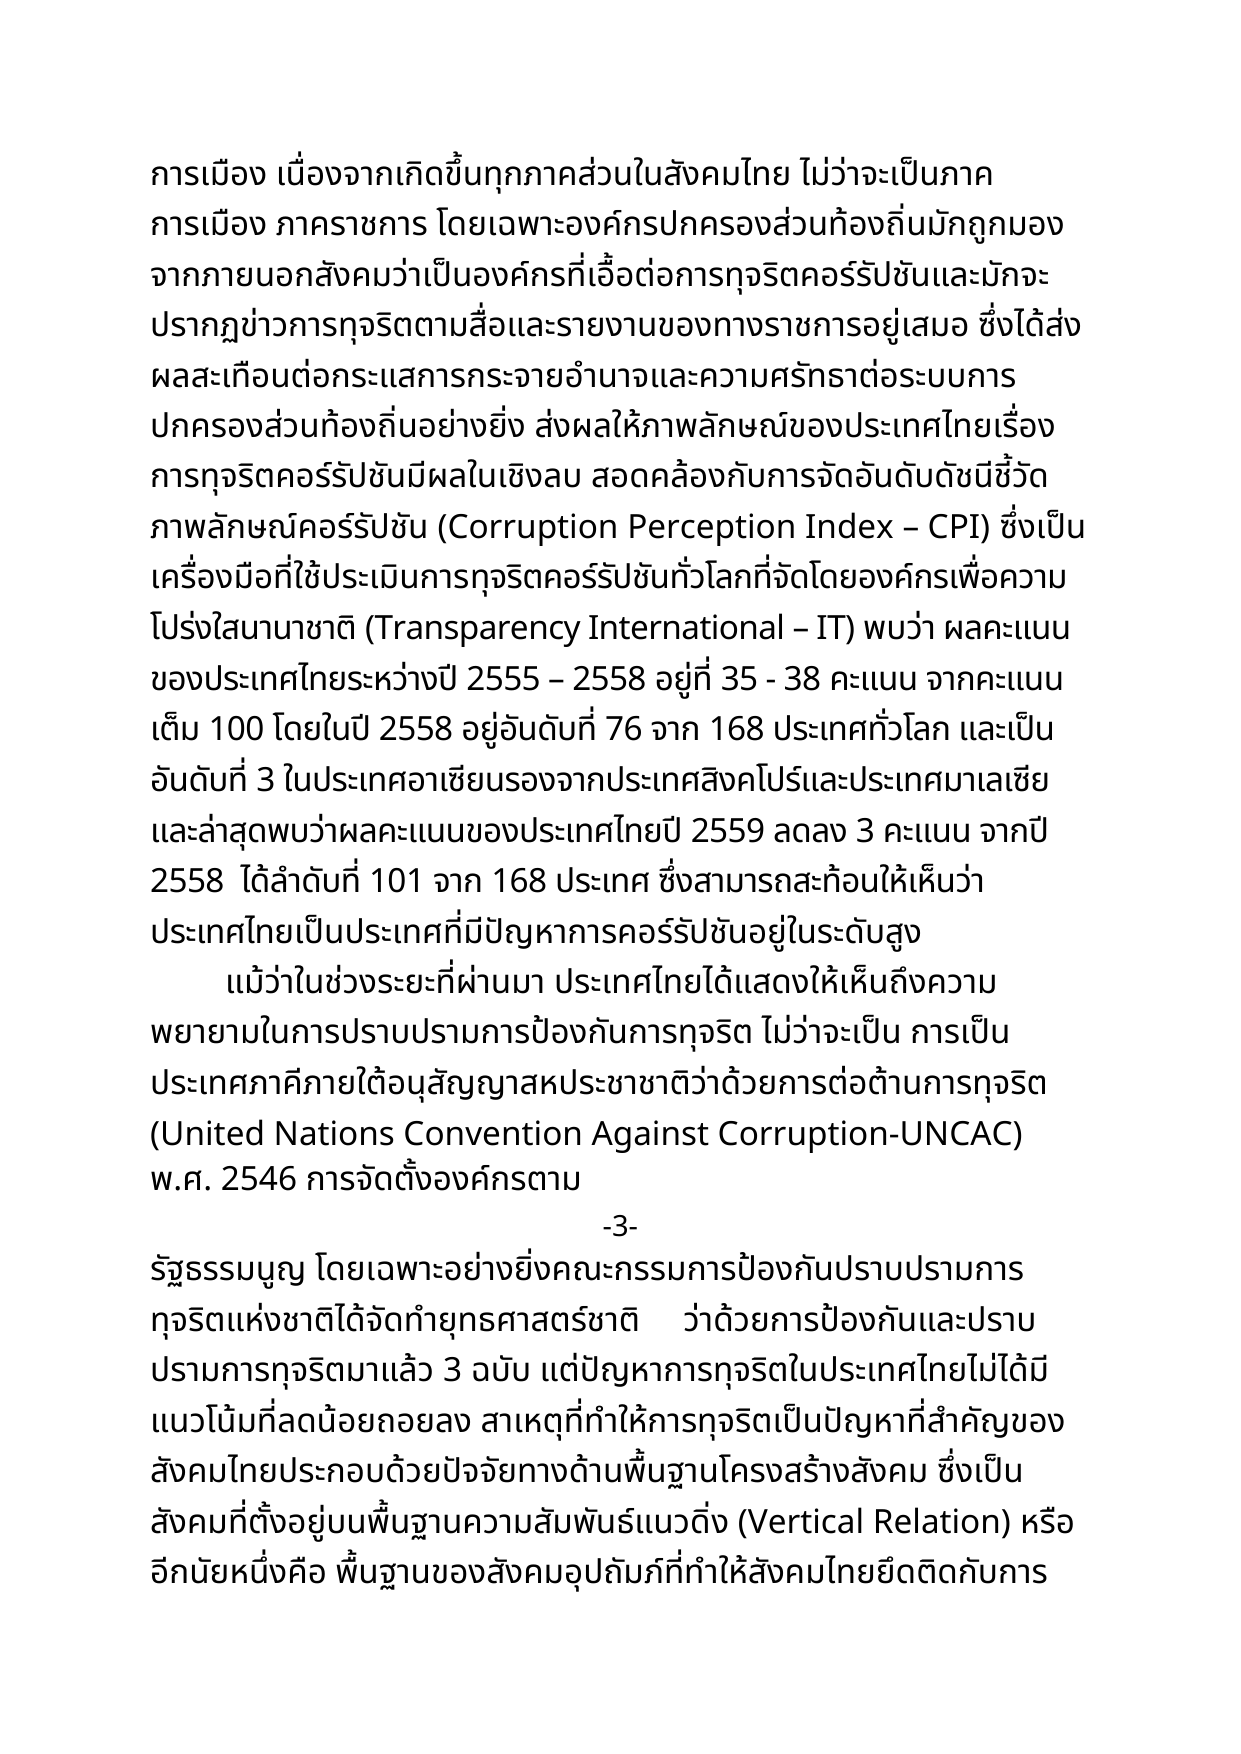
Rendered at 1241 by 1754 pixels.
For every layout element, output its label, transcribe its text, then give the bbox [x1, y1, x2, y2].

text -3- [150, 1205, 1090, 1245]
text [150, 150, 1090, 958]
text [150, 1245, 1090, 1598]
text แม้ว่าในช่วงระยะที่ผ่านมา ประเทศไทยได้แสดงให้เห็นถึงความพยายามในการปราบปรามการป้องกันการทุจริต ไม่ว่าจะเป็น การเป็นประเทศภาคีภายใต้อนุสัญญาสหประชาชาติว่าด้วยการต่อต้านการทุจริต (United Nations Convention Against Corruption-UNCAC) พ.ศ. 2546 การจัดตั้งองค์กรตาม [150, 958, 1090, 1205]
